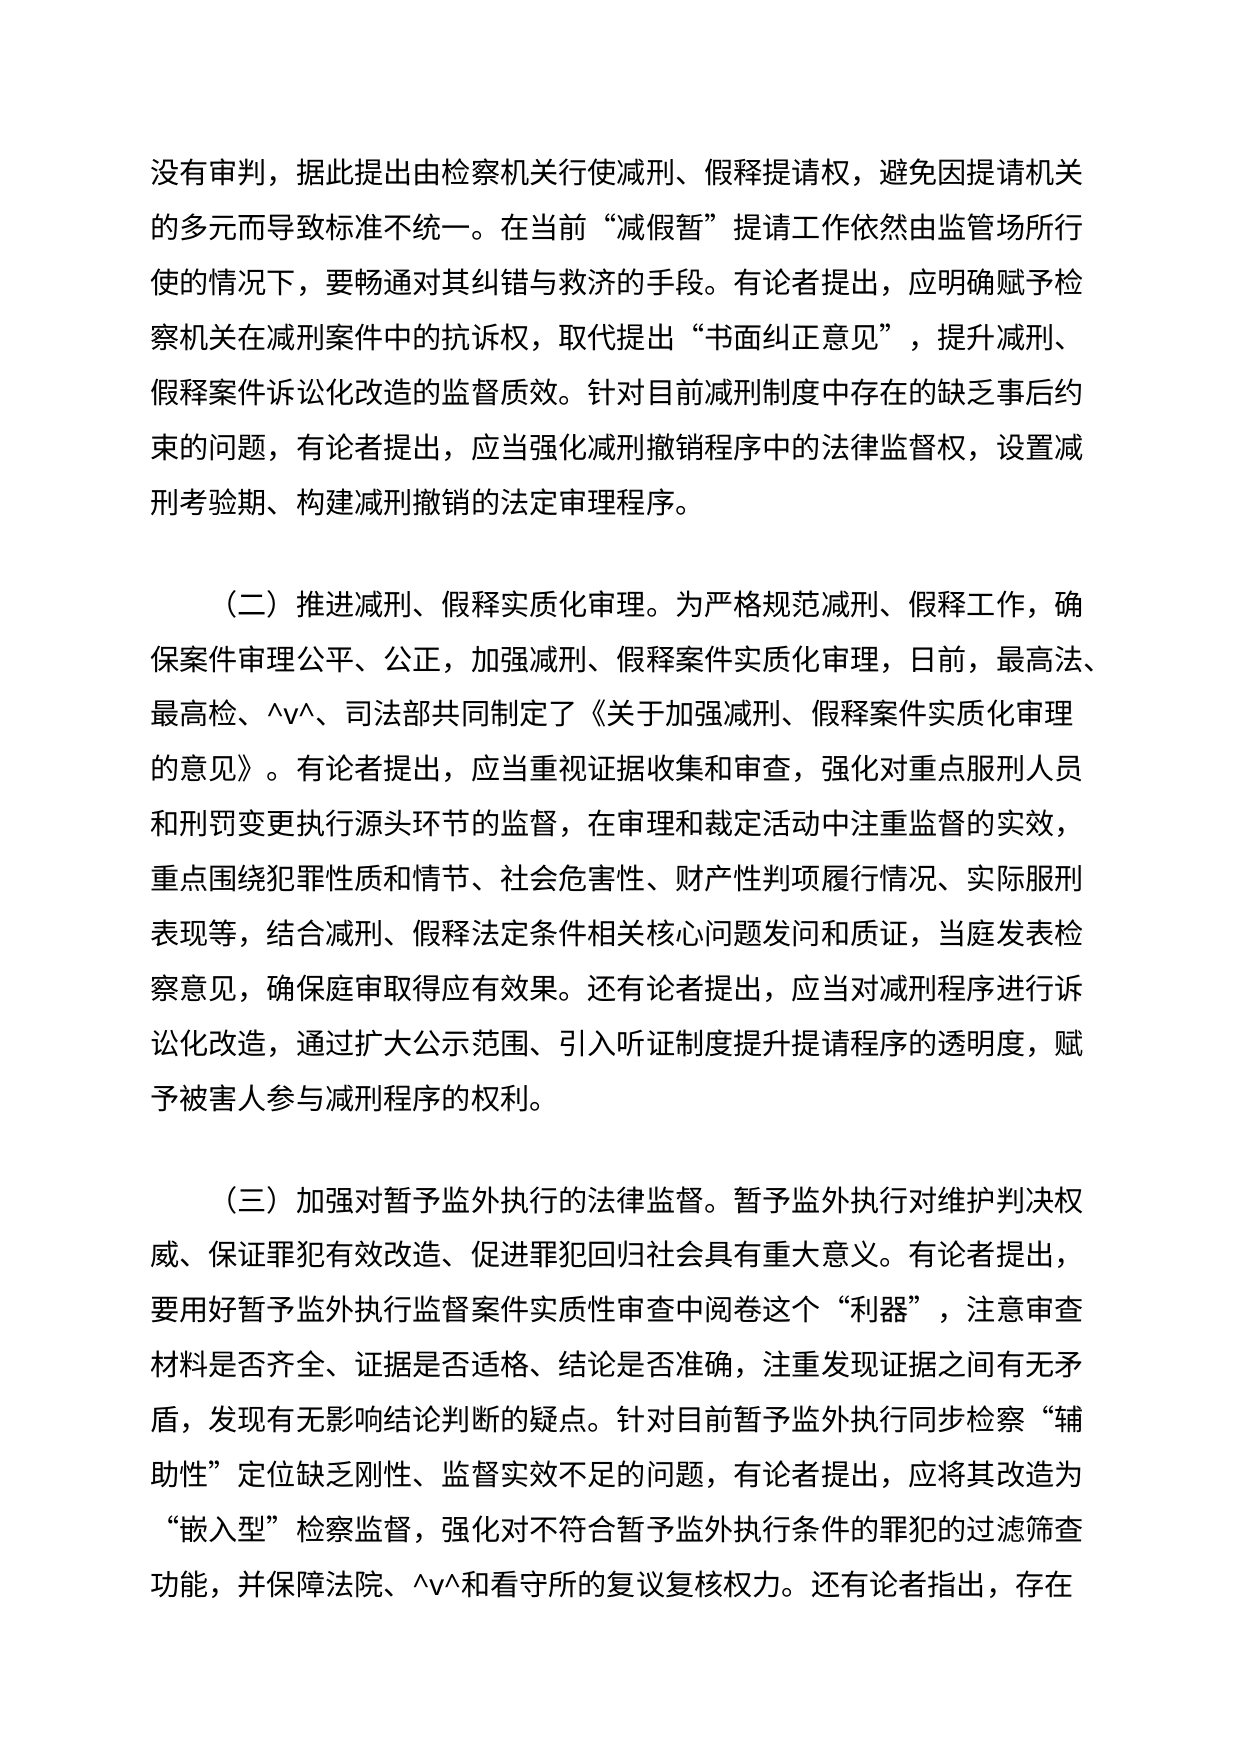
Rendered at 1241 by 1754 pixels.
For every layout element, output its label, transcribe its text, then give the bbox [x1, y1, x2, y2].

text （二）推进减刑、假释实质化审理。为严格规范减刑、假释工作，确保案件审理公平、公正，加强减刑、假释案件实质化审理，日前，最高法、最高检、^v^、司法部共同制定了《关于加强减刑、假释案件实质化审理的意见》。有论者提出，应当重视证据收集和审查，强化对重点服刑人员和刑罚变更执行源头环节的监督，在审理和裁定活动中注重监督的实效，重点围绕犯罪性质和情节、社会危害性、财产性判项履行情况、实际服刑表现等，结合减刑、假释法定条件相关核心问题发问和质证，当庭发表检察意见，确保庭审取得应有效果。还有论者提出，应当对减刑程序进行诉讼化改造，通过扩大公示范围、引入听证制度提升提请程序的透明度，赋予被害人参与减刑程序的权利。 [150, 581, 1090, 1118]
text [150, 1177, 1090, 1604]
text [150, 150, 1090, 522]
